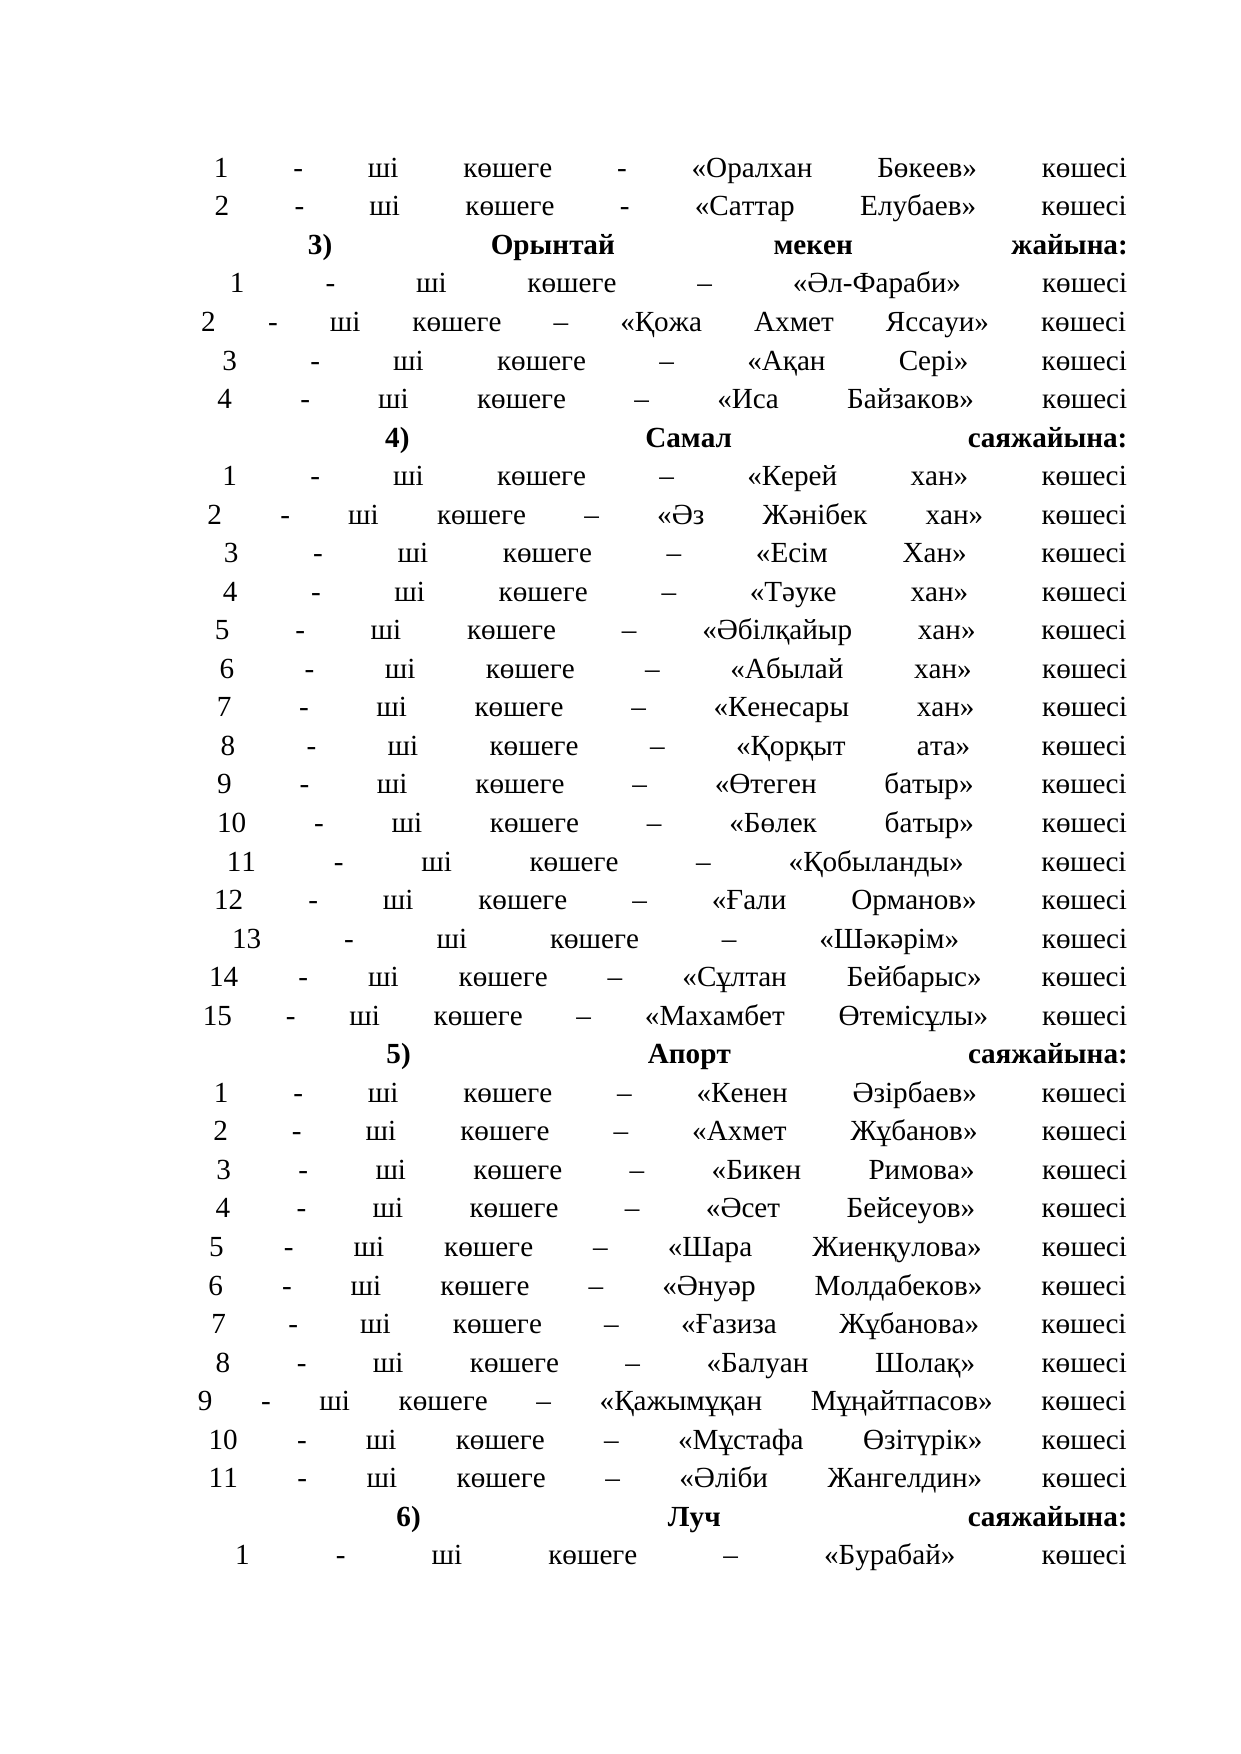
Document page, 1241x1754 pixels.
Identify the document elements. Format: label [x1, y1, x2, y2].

text [112, 150, 1128, 1571]
